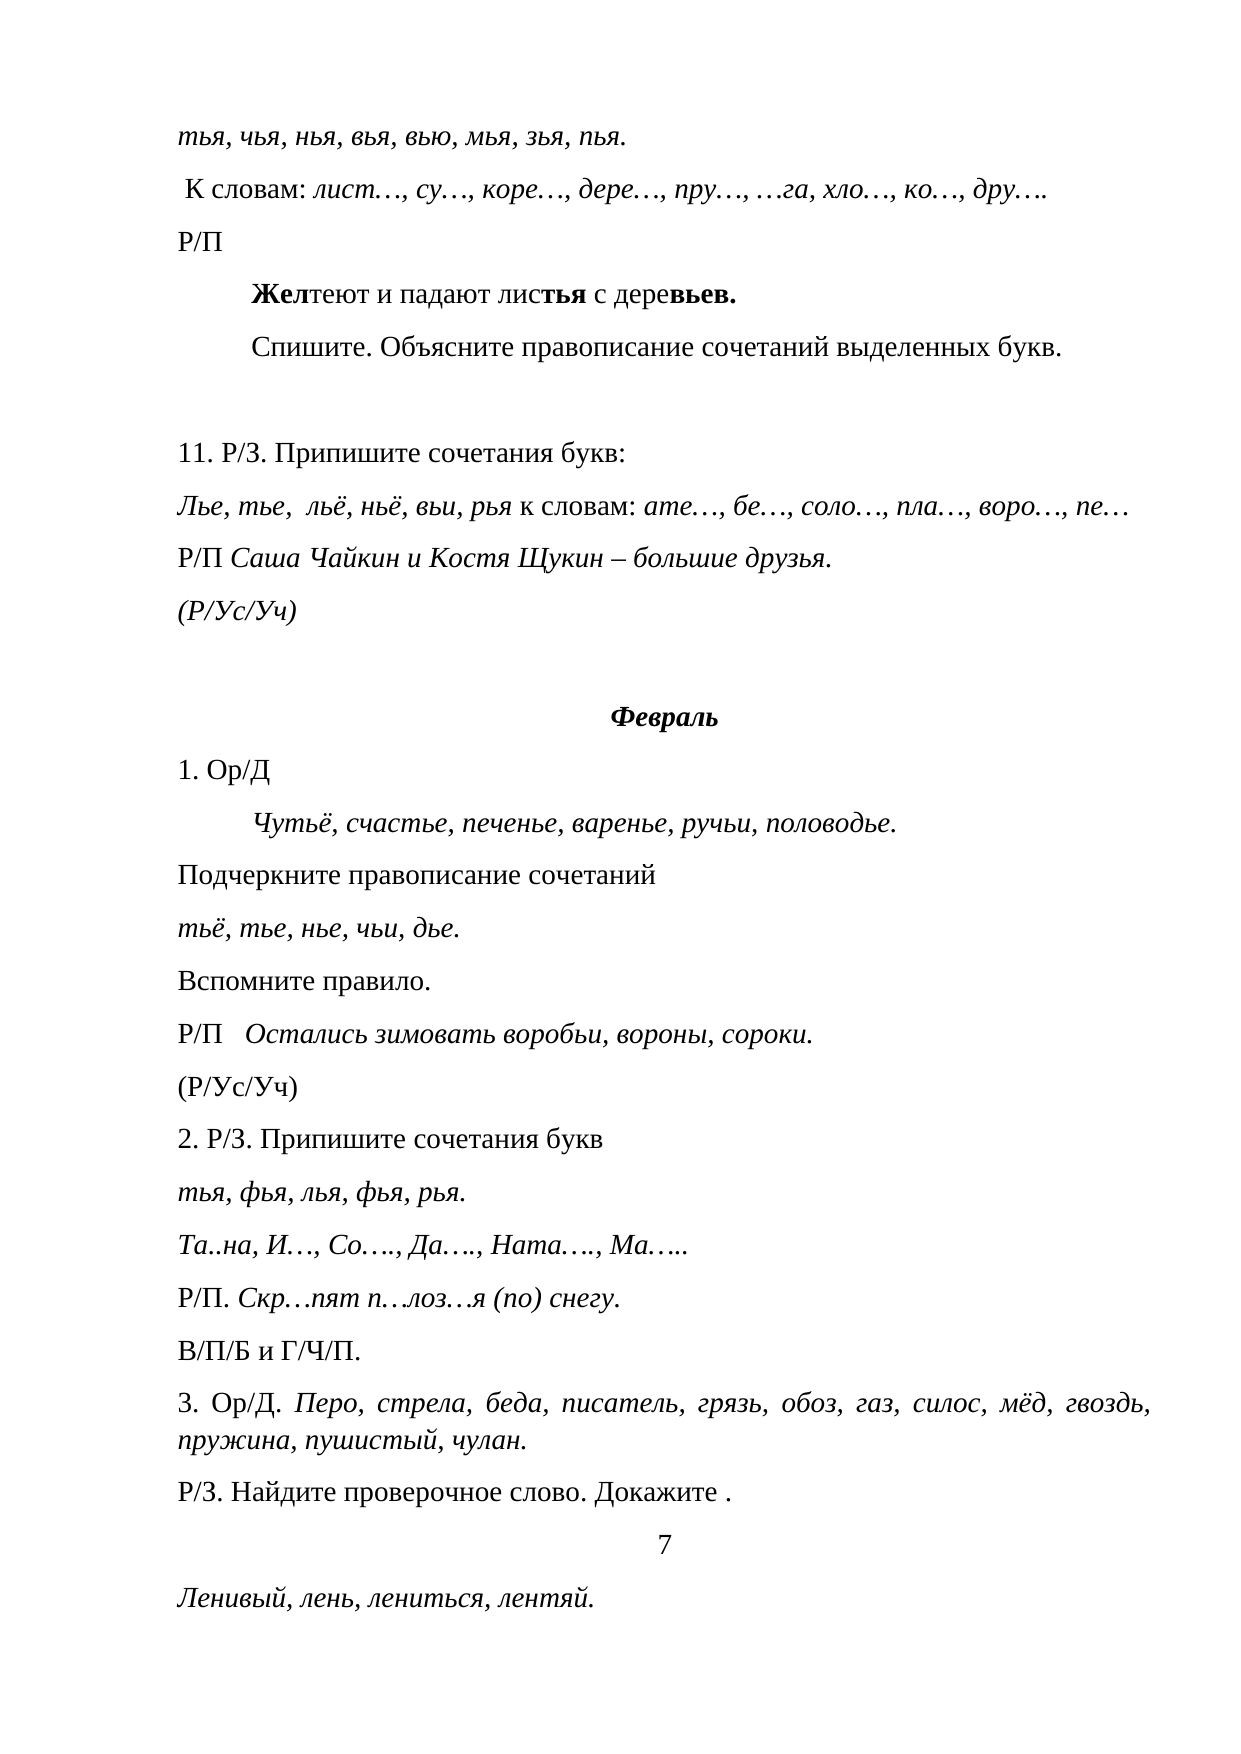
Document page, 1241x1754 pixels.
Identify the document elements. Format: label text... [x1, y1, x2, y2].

text Желтеют и падают листья с деревьев. [177, 277, 1152, 310]
text В/П/Б и Г/Ч/П. [177, 1333, 1152, 1366]
text 1. Ор/Д [177, 752, 1152, 785]
text Р/П Остались зимовать воробьи, вороны, сороки. [177, 1016, 1152, 1049]
text 7 [177, 1527, 1152, 1561]
text Чутьё, счастье, печенье, варенье, ручьи, половодье. [177, 805, 1152, 838]
text Подчеркните правописание сочетаний [177, 857, 1152, 891]
text Р/П Саша Чайкин и Костя Щукин – большие друзья. [177, 541, 1152, 574]
text (Р/Ус/Уч) [177, 1069, 1152, 1102]
text К словам: лист…, су…, коре…, дере…, пру…, …га, хло…, ко…, дру…. [177, 171, 1152, 204]
text 2. Р/З. Припишите сочетания букв [177, 1122, 1152, 1155]
text Р/З. Найдите проверочное слово. Докажите . [177, 1474, 1152, 1508]
text Та..на, И…, Со…., Да…., Ната…., Ма….. [177, 1227, 1152, 1261]
text Ленивый, лень, лениться, лентяй. [177, 1580, 1152, 1614]
text тьё, тье, нье, чьи, дье. [177, 910, 1152, 944]
text тья, фья, лья, фья, рья. [177, 1174, 1152, 1208]
text Вспомните правило. [177, 963, 1152, 997]
text тья, чья, нья, вья, вью, мья, зья, пья. [177, 118, 1152, 152]
text Р/П. Скр…пят п…лоз…я (по) снегу. [177, 1280, 1152, 1313]
text Р/П [177, 224, 1152, 257]
text Спишите. Объясните правописание сочетаний выделенных букв. [177, 329, 1152, 363]
text 3. Ор/Д. Перо, стрела, беда, писатель, грязь, обоз, газ, силос, мёд, гвоздь, пружина, пушистый, чулан. [177, 1386, 1152, 1455]
text 11. Р/З. Припишите сочетания букв: [177, 435, 1152, 468]
text Лье, тье, льё, ньё, вьи, рья к словам: ате…, бе…, соло…, пла…, воро…, пе… [177, 488, 1152, 521]
text (Р/Ус/Уч) [177, 593, 1152, 627]
text Февраль [177, 699, 1152, 733]
